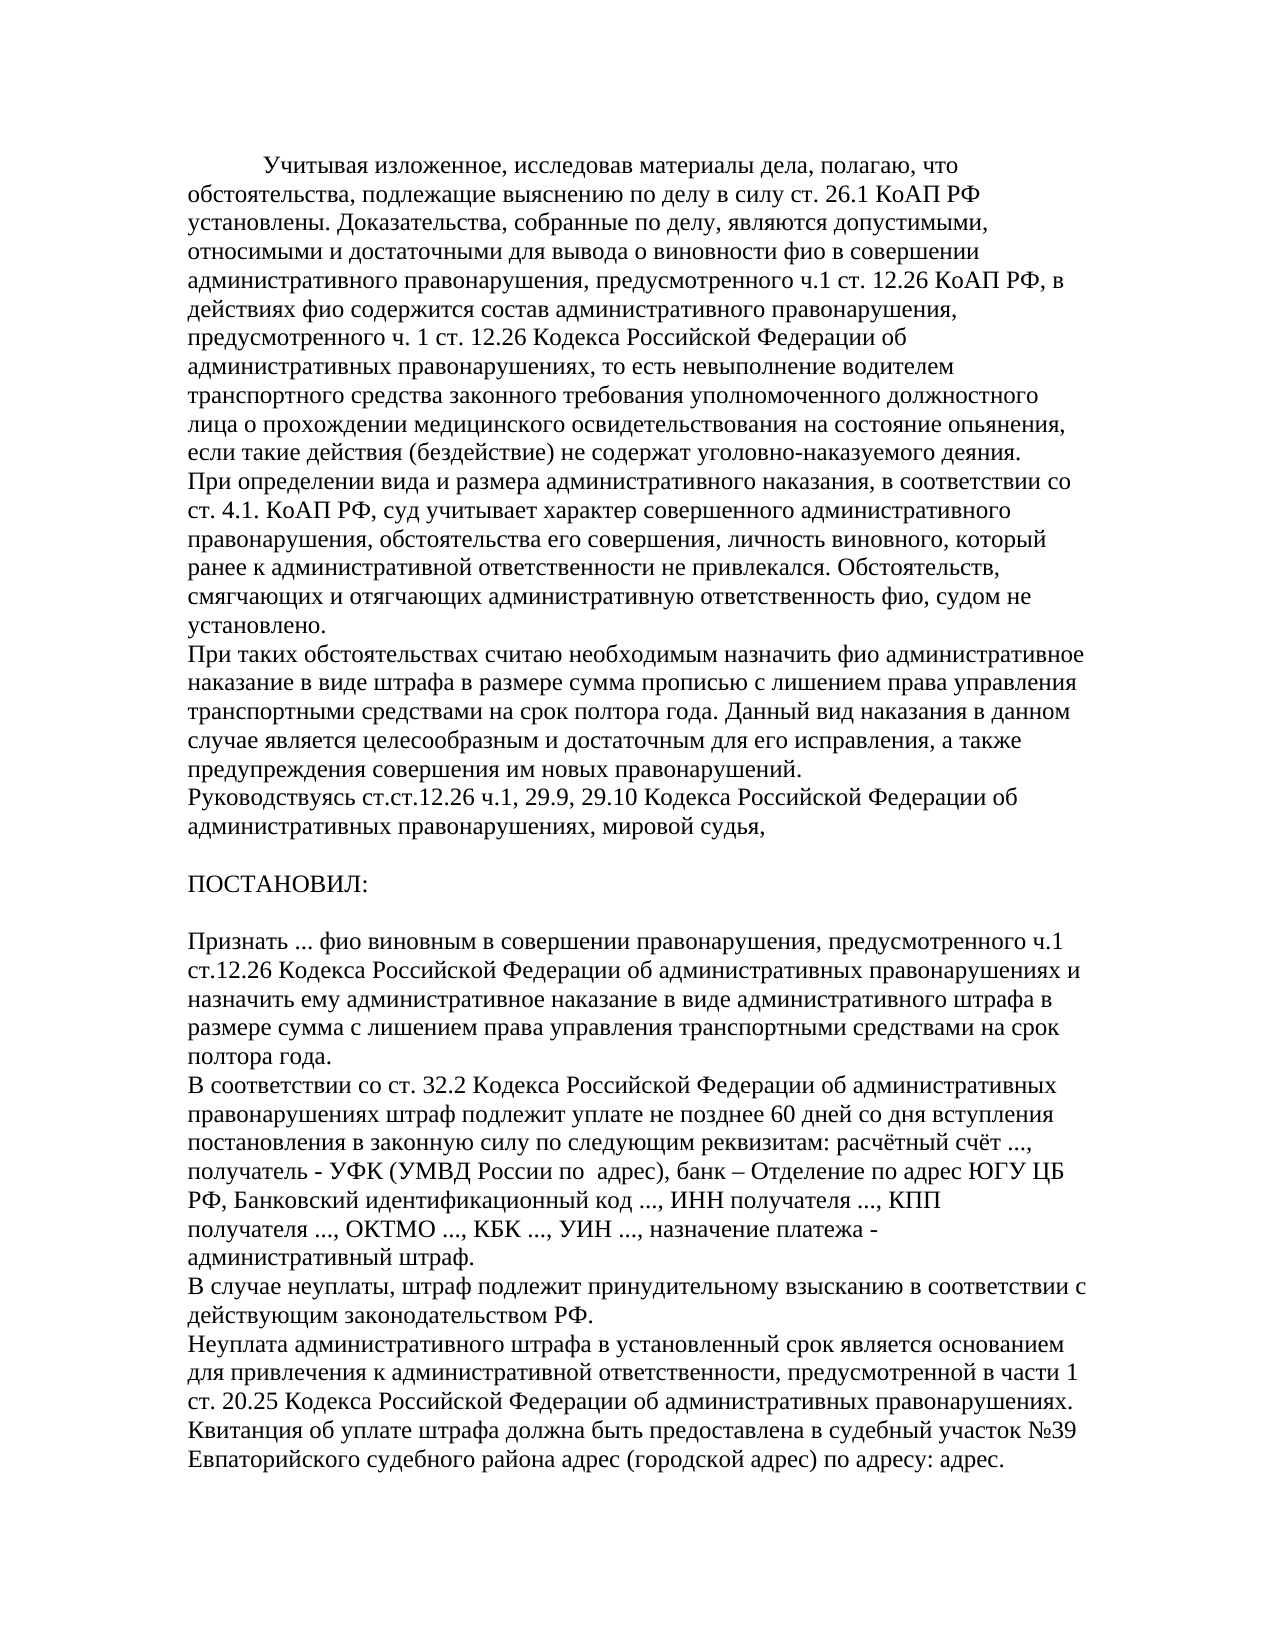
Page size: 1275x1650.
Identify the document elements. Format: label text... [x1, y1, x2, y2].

text Руководствуясь ст.ст.12.26 ч.1, 29.9, 29.10 Кодекса Российской Федерации об административных правонарушениях, мировой судья, [187, 782, 1087, 840]
text Неуплата административного штрафа в установленный срок является основанием для привлечения к административной ответственности, предусмотренной в части 1 ст. 20.25 Кодекса Российской Федерации об административных правонарушениях. [187, 1329, 1087, 1415]
text Признать ... фио виновным в совершении правонарушения, предусмотренного ч.1 ст.12.26 Кодекса Российской Федерации об административных правонарушениях и назначить ему административное наказание в виде административного штрафа в размере сумма с лишением права управления транспортными средствами на срок полтора года. [187, 926, 1087, 1070]
text При таких обстоятельствах считаю необходимым назначить фио административное наказание в виде штрафа в размере сумма прописью с лишением права управления транспортными средствами на срок полтора года. Данный вид наказания в данном случае является целесообразным и достаточным для его исправления, а также предупреждения совершения им новых правонарушений. [187, 639, 1087, 782]
text ПОСТАНОВИЛ: [187, 869, 1087, 897]
text При определении вида и размера административного наказания, в соответствии со ст. 4.1. КоАП РФ, суд учитывает характер совершенного административного правонарушения, обстоятельства его совершения, личность виновного, который ранее к административной ответственности не привлекался. Обстоятельств, смягчающих и отягчающих административную ответственность фио, судом не установлено. [187, 466, 1087, 639]
text Квитанция об уплате штрафа должна быть предоставлена в судебный участок №39 Евпаторийского судебного района адрес (городской адрес) по адресу: адрес. [187, 1415, 1087, 1472]
text В случае неуплаты, штраф подлежит принудительному взысканию в соответствии с действующим законодательством РФ. [187, 1271, 1087, 1329]
text Учитывая изложенное, исследовав материалы дела, полагаю, что обстоятельства, подлежащие выяснению по делу в силу ст. 26.1 КоАП РФ установлены. Доказательства, собранные по делу, являются допустимыми, относимыми и достаточными для вывода о виновности фио в совершении административного правонарушения, предусмотренного ч.1 ст. 12.26 КоАП РФ, в действиях фио содержится состав административного правонарушения, предусмотренного ч. 1 ст. 12.26 Кодекса Российской Федерации об административных правонарушениях, то есть невыполнение водителем транспортного средства законного требования уполномоченного должностного лица о прохождении медицинского освидетельствования на состояние опьянения, если такие действия (бездействие) не содержат уголовно-наказуемого деяния. [187, 150, 1087, 466]
text В соответствии со ст. 32.2 Кодекса Российской Федерации об административных правонарушениях штраф подлежит уплате не позднее 60 дней со дня вступления постановления в законную силу по следующим реквизитам: расчётный счёт ..., получатель - УФК (УМВД России по адрес), банк – Отделение по адрес ЮГУ ЦБ РФ, Банковский идентификационный код ..., ИНН получателя ..., КПП получателя ..., ОКТМО ..., КБК ..., УИН ..., назначение платежа - административный штраф. [187, 1070, 1087, 1271]
